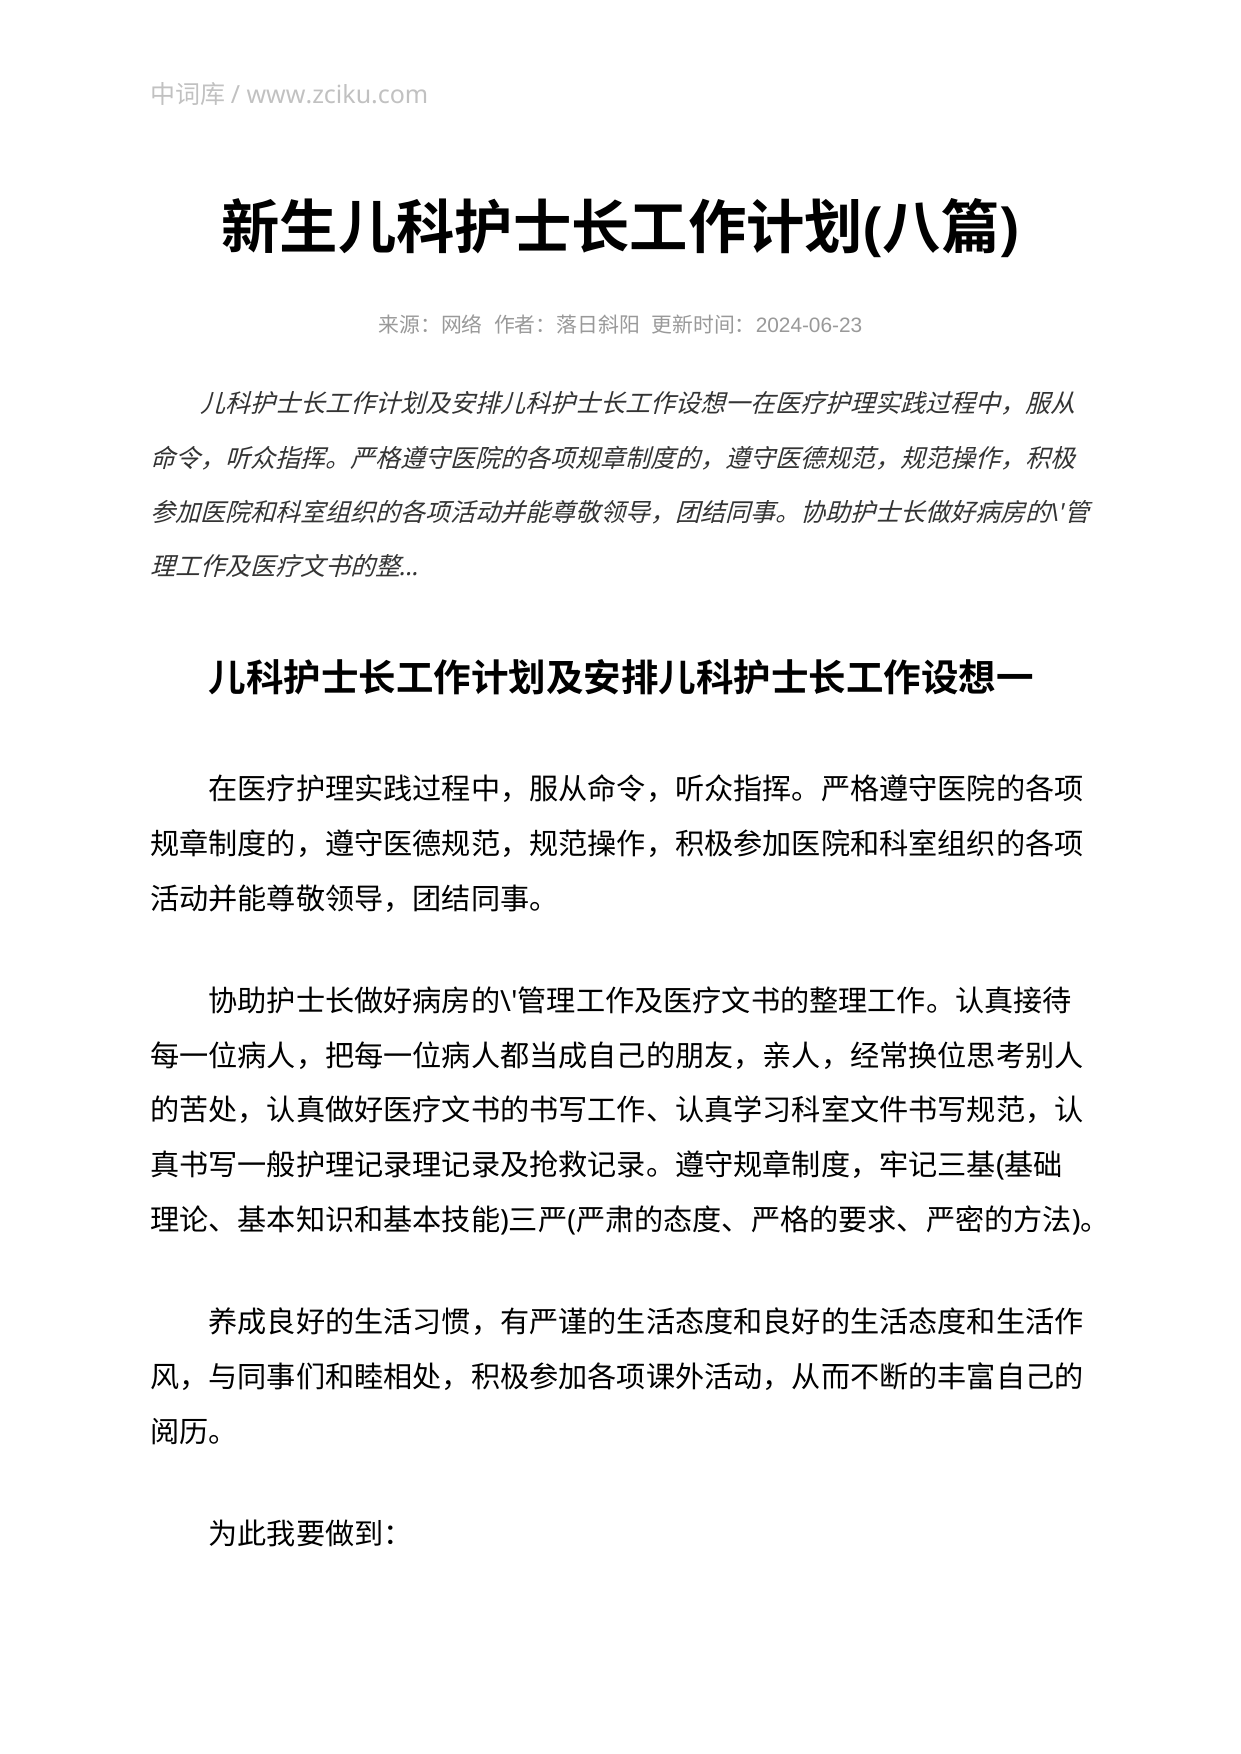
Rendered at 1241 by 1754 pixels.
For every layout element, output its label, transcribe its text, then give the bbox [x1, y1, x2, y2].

text 儿科护士长工作计划及安排儿科护士长工作设想一 [150, 648, 1090, 702]
text 在医疗护理实践过程中，服从命令，听众指挥。严格遵守医院的各项规章制度的，遵守医德规范，规范操作，积极参加医院和科室组织的各项活动并能尊敬领导，团结同事。 [150, 766, 1090, 918]
text 养成良好的生活习惯，有严谨的生活态度和良好的生活态度和生活作风，与同事们和睦相处，积极参加各项课外活动，从而不断的丰富自己的阅历。 [150, 1299, 1090, 1451]
text 协助护士长做好病房的\'管理工作及医疗文书的整理工作。认真接待每一位病人，把每一位病人都当成自己的朋友，亲人，经常换位思考别人的苦处，认真做好医疗文书的书写工作、认真学习科室文件书写规范，认真书写一般护理记录理记录及抢救记录。遵守规章制度，牢记三基(基础理论、基本知识和基本技能)三严(严肃的态度、严格的要求、严密的方法)。 [150, 977, 1090, 1239]
text 为此我要做到： [150, 1510, 1090, 1553]
text 来源：网络 作者：落日斜阳 更新时间：2024-06-23 [150, 313, 1090, 337]
text 儿科护士长工作计划及安排儿科护士长工作设想一在医疗护理实践过程中，服从命令，听众指挥。严格遵守医院的各项规章制度的，遵守医德规范，规范操作，积极参加医院和科室组织的各项活动并能尊敬领导，团结同事。协助护士长做好病房的\'管理工作及医疗文书的整... [150, 384, 1090, 583]
subtitle 新生儿科护士长工作计划(八篇) [150, 181, 1090, 266]
